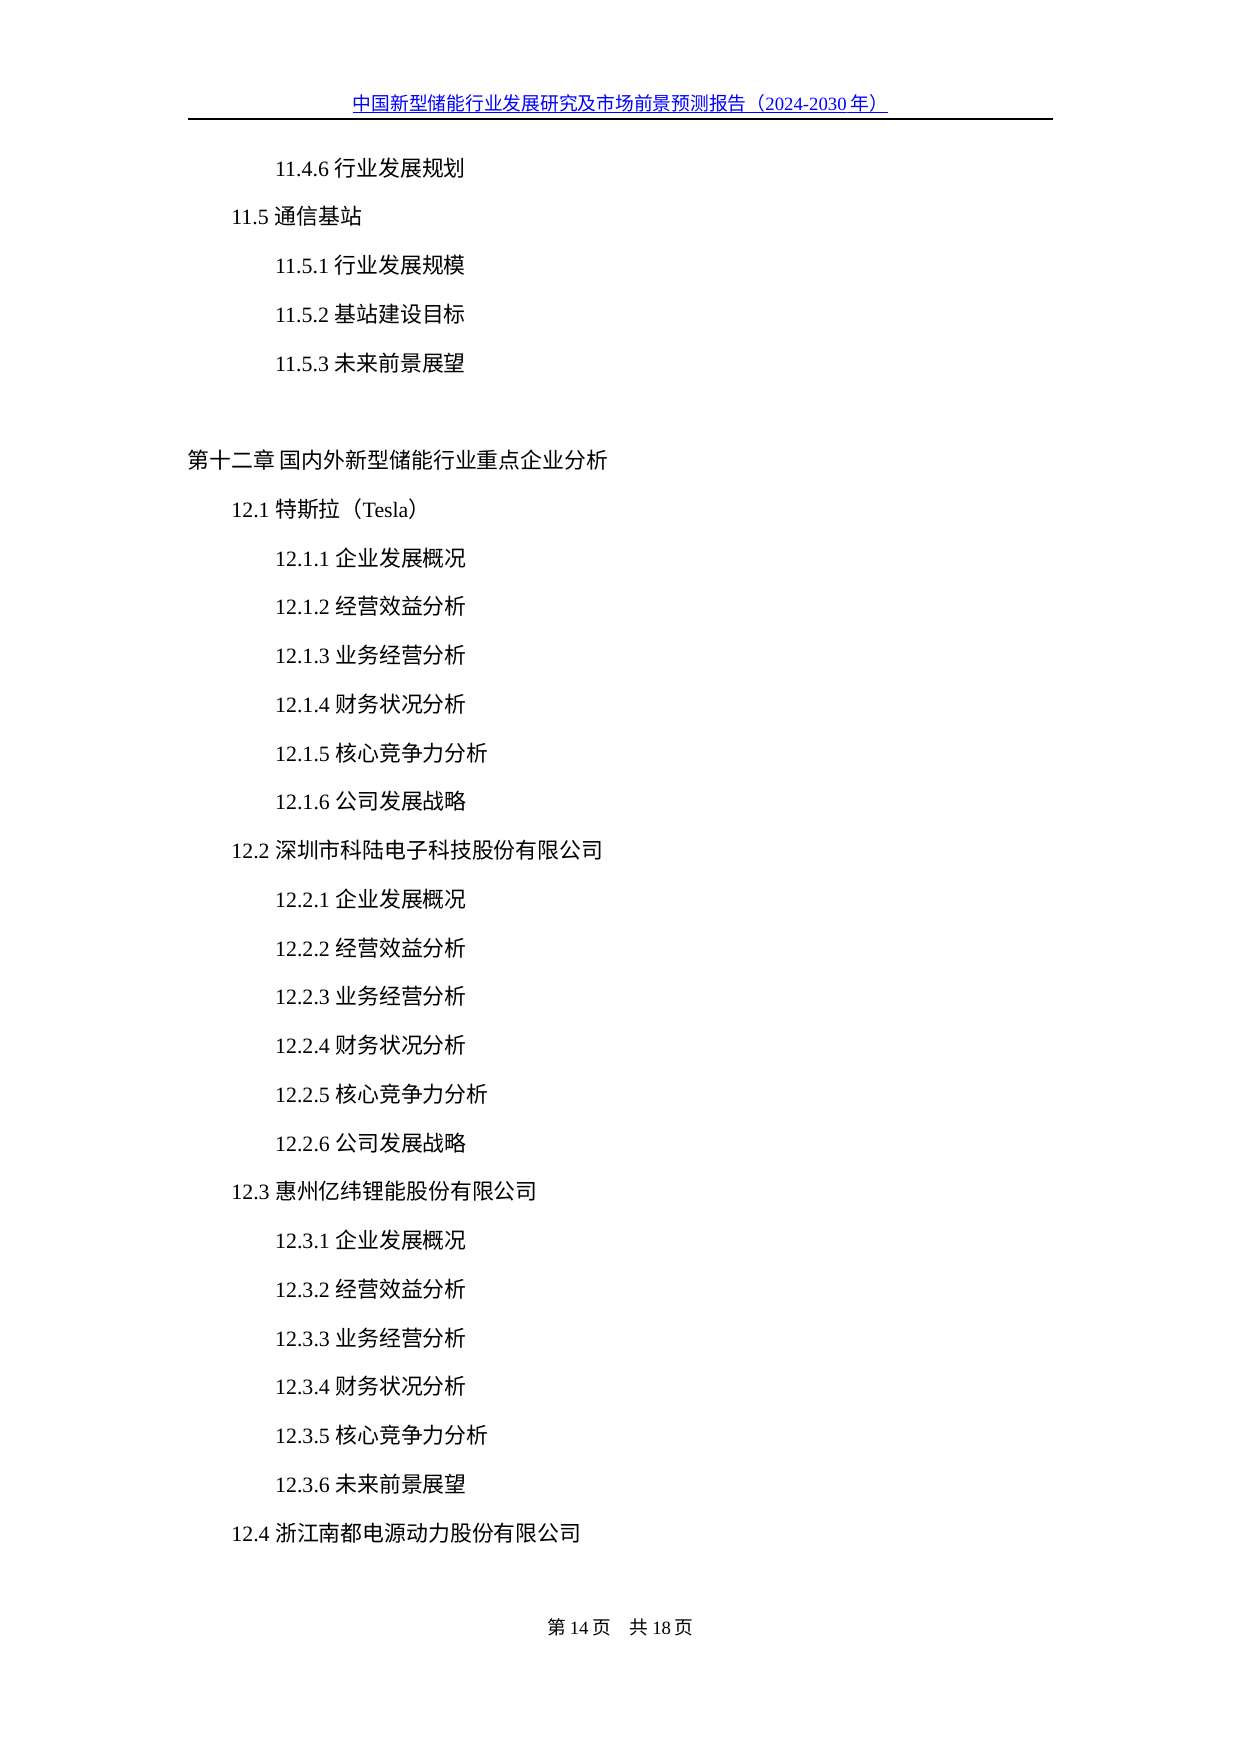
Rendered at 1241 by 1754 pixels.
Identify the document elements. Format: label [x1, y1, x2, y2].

text [187, 150, 1053, 1548]
